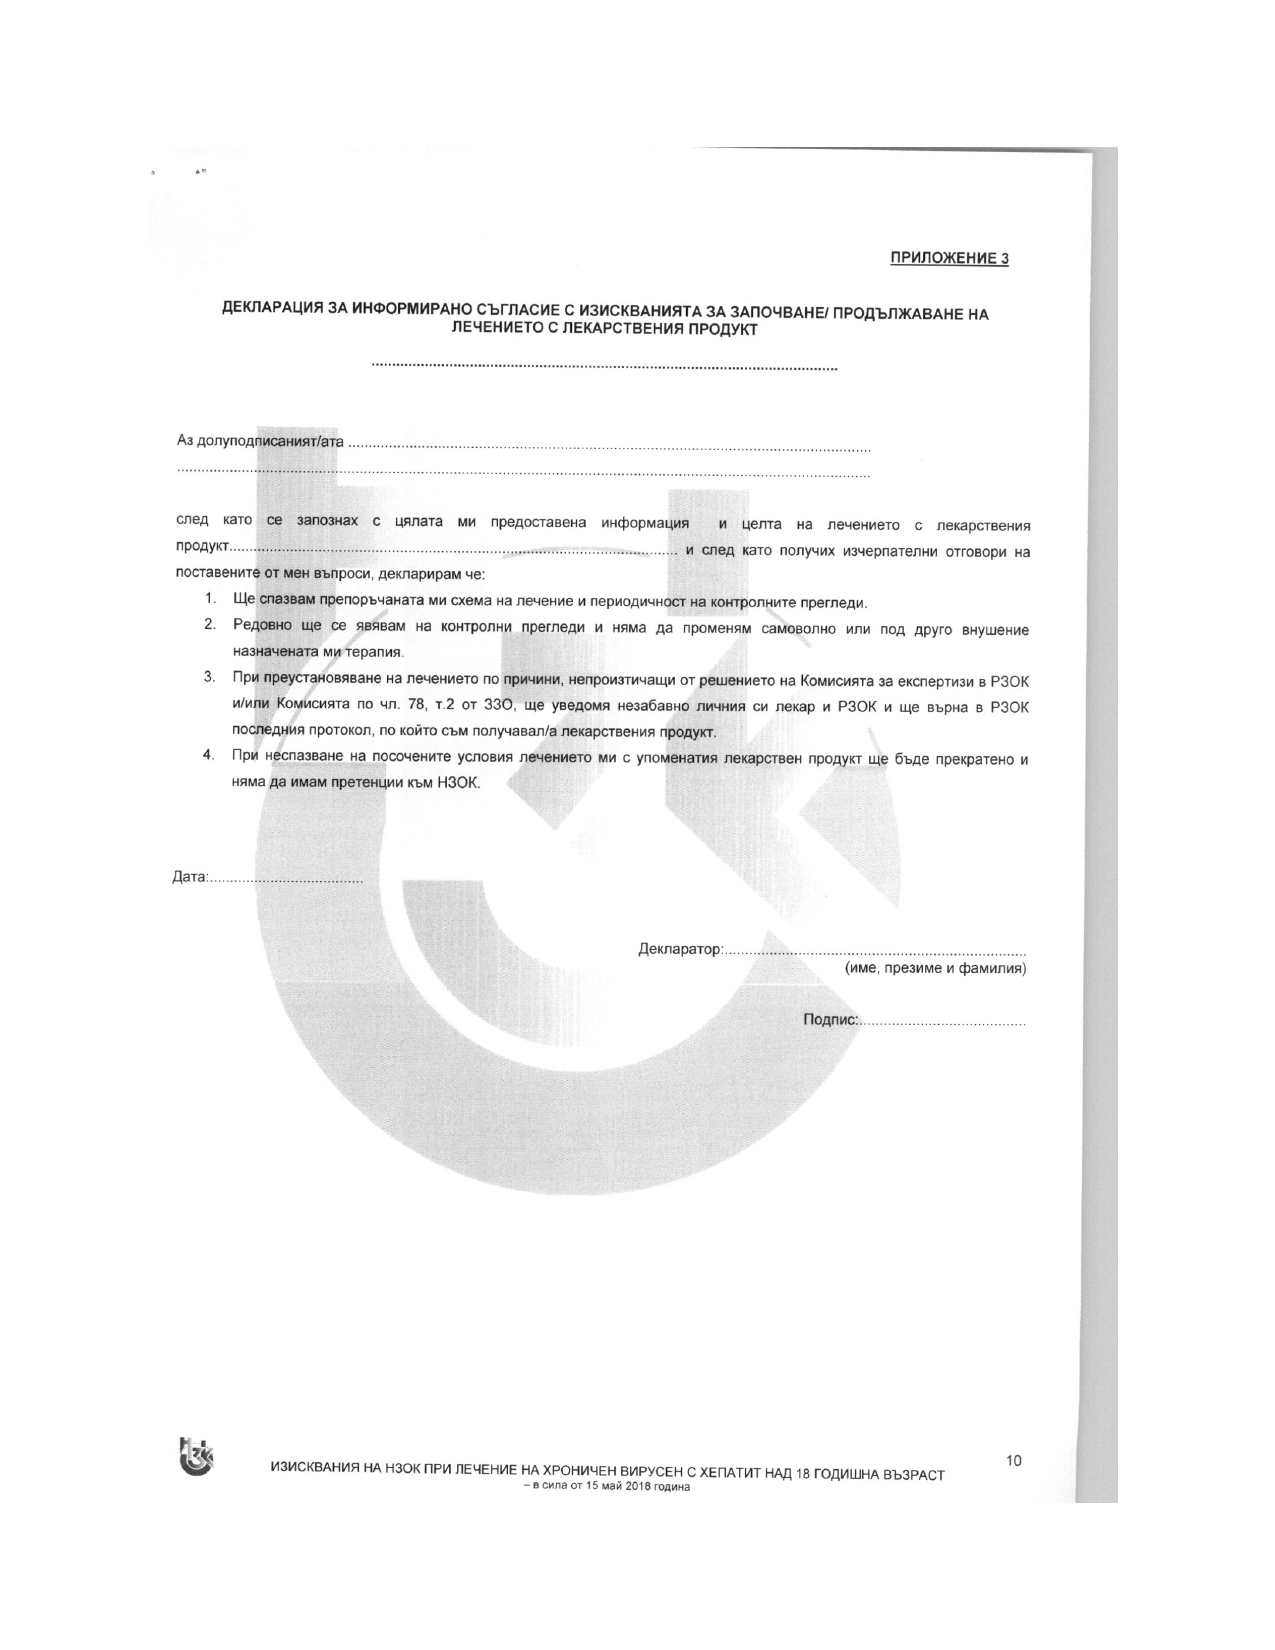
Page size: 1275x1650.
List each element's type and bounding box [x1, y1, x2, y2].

picture [147, 147, 1118, 1503]
